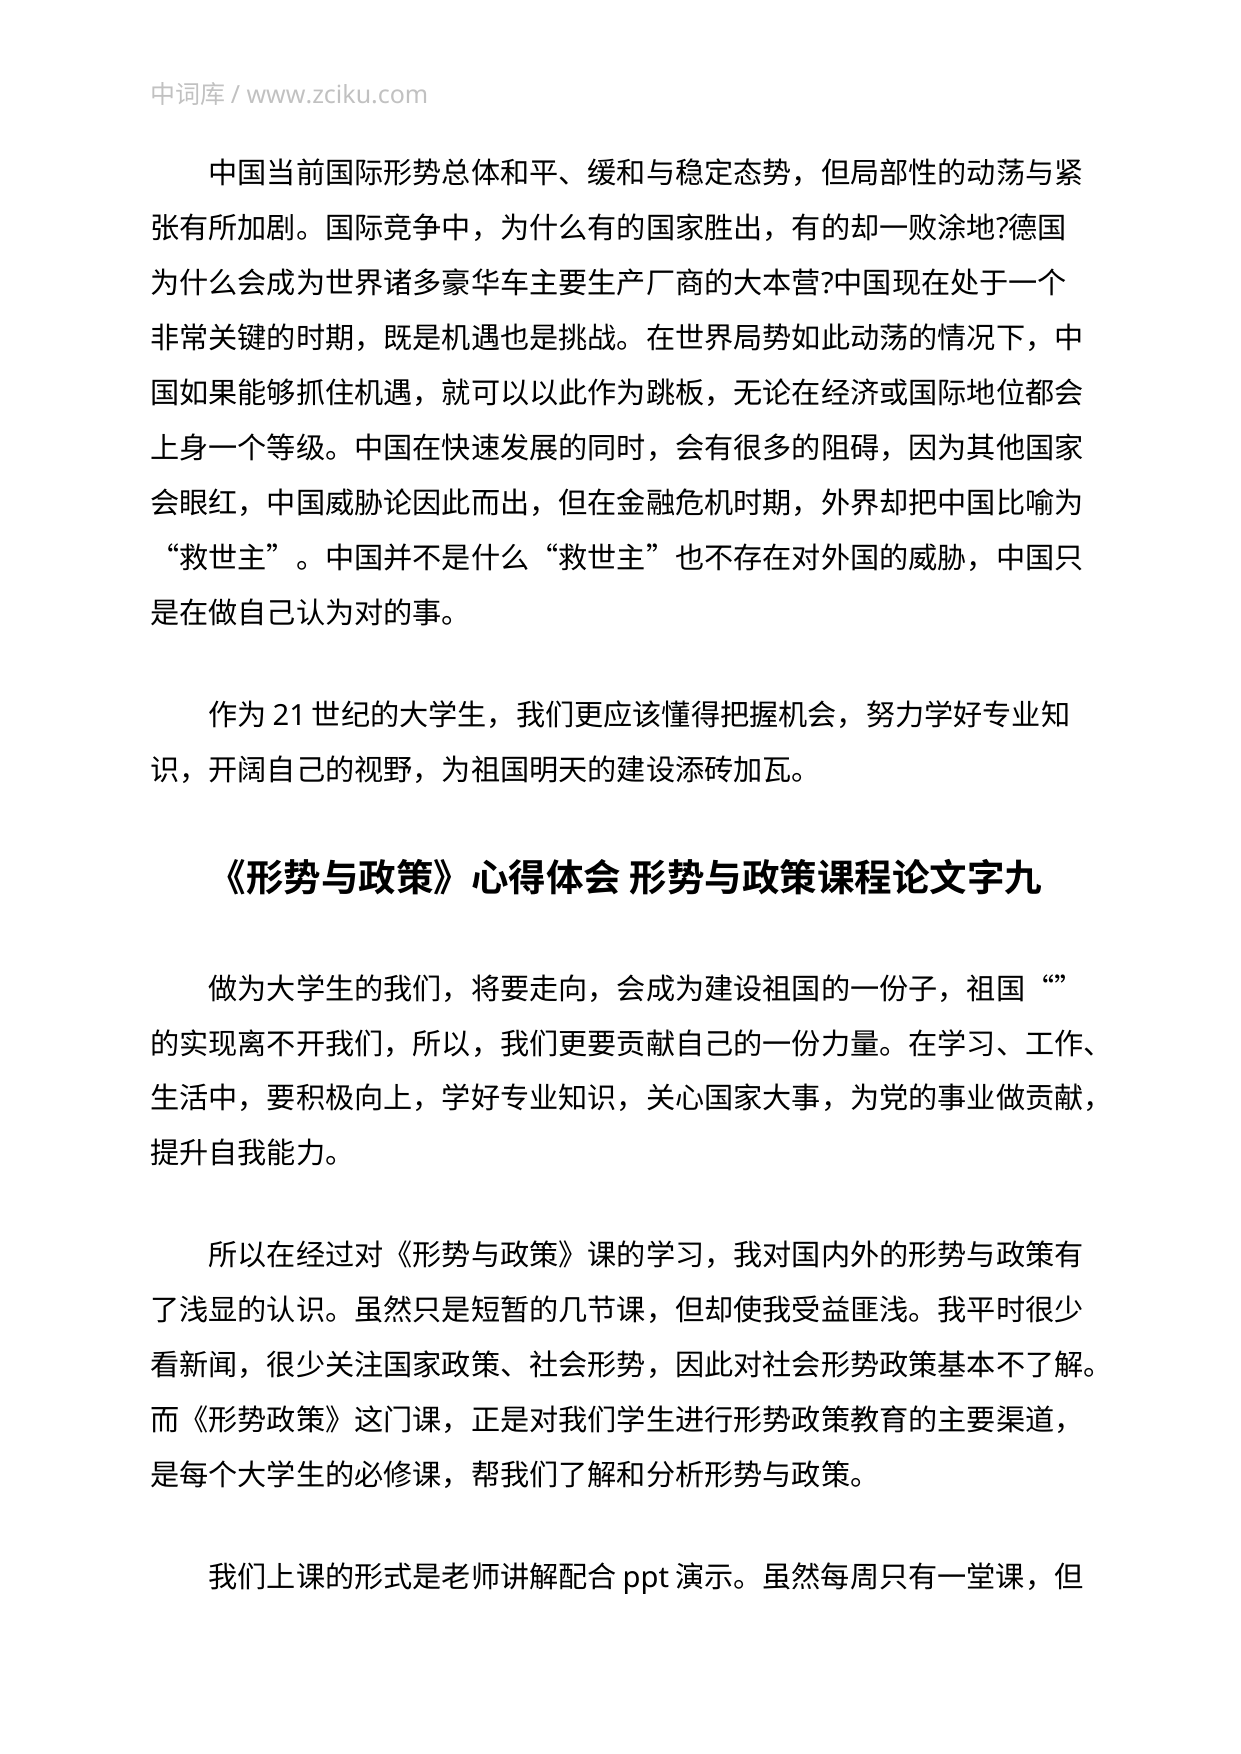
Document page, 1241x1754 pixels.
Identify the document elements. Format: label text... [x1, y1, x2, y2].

text 《形势与政策》心得体会 形势与政策课程论文字九 [150, 848, 1090, 902]
text 做为大学生的我们，将要走向，会成为建设祖国的一份子，祖国“”的实现离不开我们，所以，我们更要贡献自己的一份力量。在学习、工作、生活中，要积极向上，学好专业知识，关心国家大事，为党的事业做贡献，提升自我能力。 [150, 965, 1090, 1172]
text 所以在经过对《形势与政策》课的学习，我对国内外的形势与政策有了浅显的认识。虽然只是短暂的几节课，但却使我受益匪浅。我平时很少看新闻，很少关注国家政策、社会形势，因此对社会形势政策基本不了解。而《形势政策》这门课，正是对我们学生进行形势政策教育的主要渠道，是每个大学生的必修课，帮我们了解和分析形势与政策。 [150, 1232, 1090, 1494]
text 中国当前国际形势总体和平、缓和与稳定态势，但局部性的动荡与紧张有所加剧。国际竞争中，为什么有的国家胜出，有的却一败涂地?德国为什么会成为世界诸多豪华车主要生产厂商的大本营?中国现在处于一个非常关键的时期，既是机遇也是挑战。在世界局势如此动荡的情况下，中国如果能够抓住机遇，就可以以此作为跳板，无论在经济或国际地位都会上身一个等级。中国在快速发展的同时，会有很多的阻碍，因为其他国家会眼红，中国威胁论因此而出，但在金融危机时期，外界却把中国比喻为“救世主”。中国并不是什么“救世主”也不存在对外国的威胁，中国只是在做自己认为对的事。 [150, 150, 1090, 632]
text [150, 1553, 1090, 1596]
text 作为21世纪的大学生，我们更应该懂得把握机会，努力学好专业知识，开阔自己的视野，为祖国明天的建设添砖加瓦。 [150, 691, 1090, 788]
